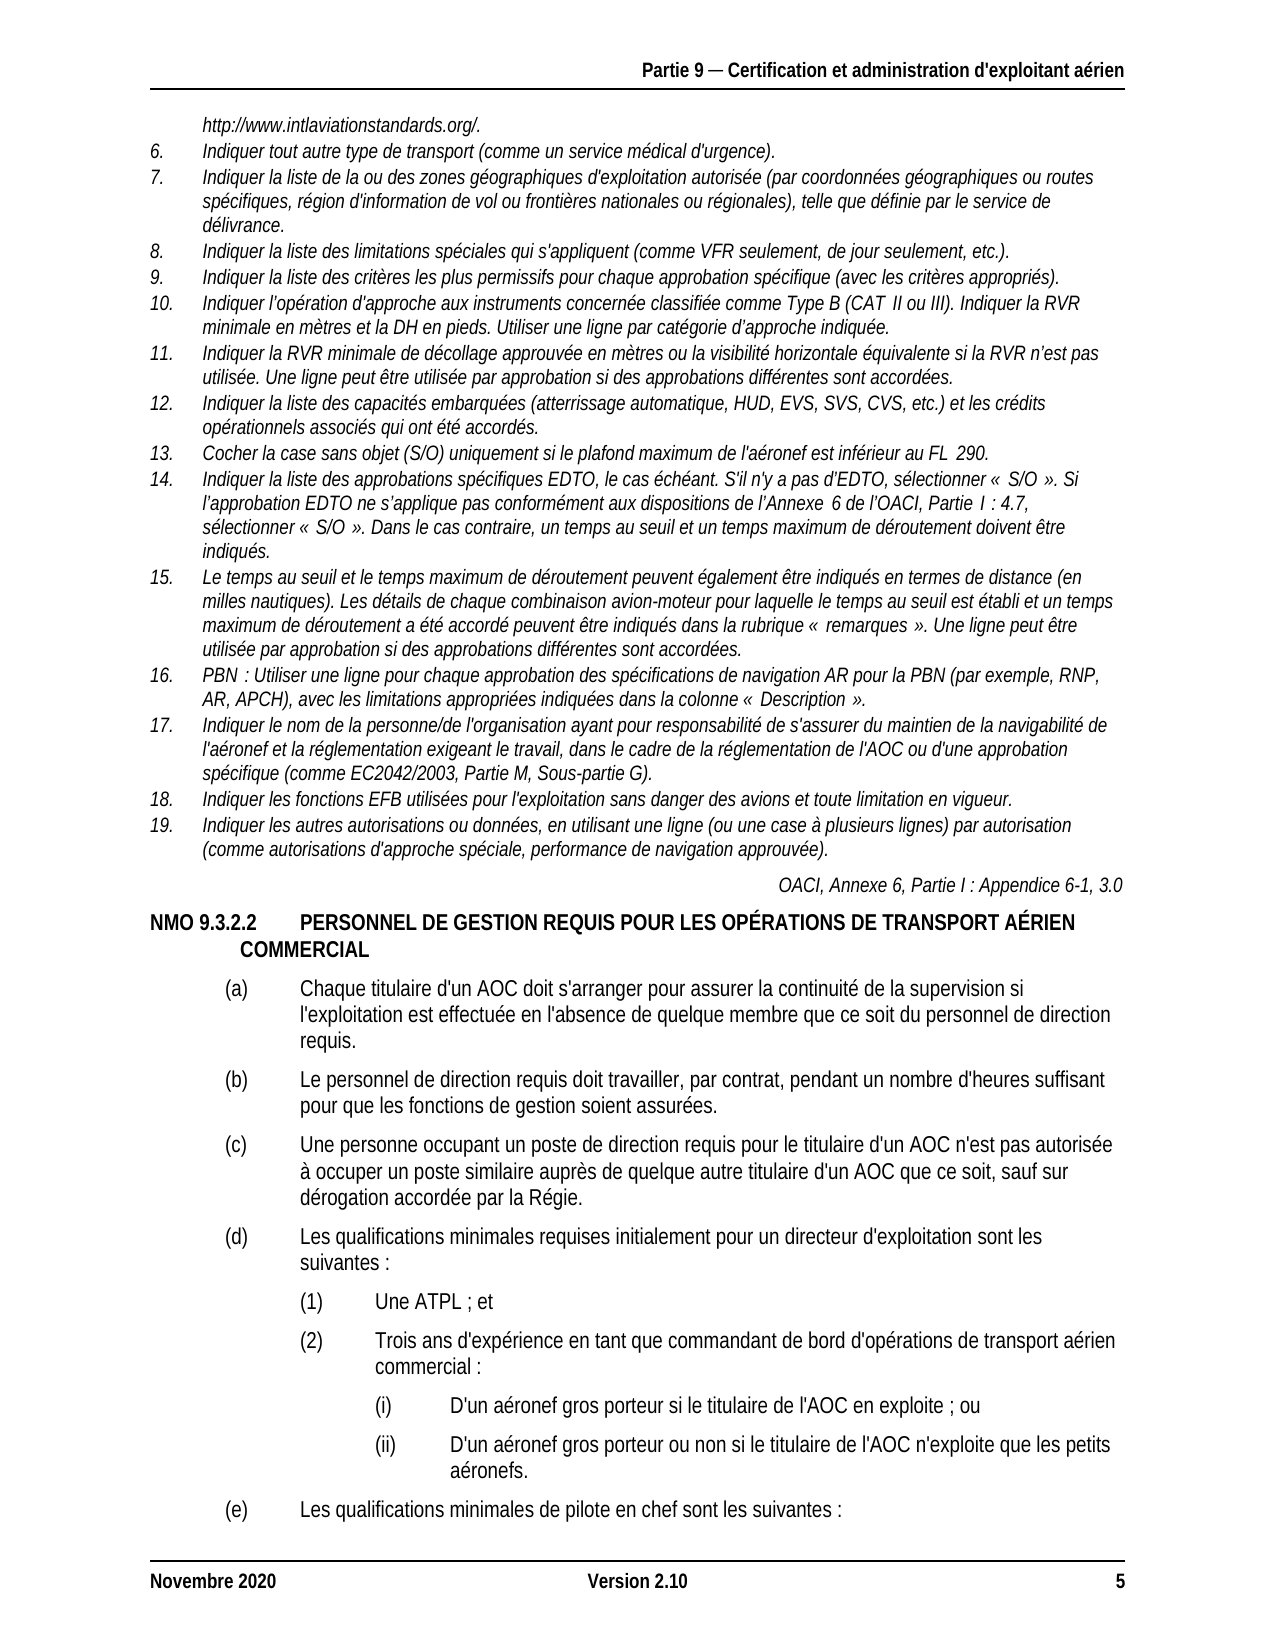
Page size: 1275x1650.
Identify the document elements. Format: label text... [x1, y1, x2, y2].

text Le personnel de direction requis doit travailler, par contrat, pendant un nombre d'heures suffisant pour que les fonctions de gestion soient assurées. [225, 1066, 1125, 1119]
subtitle NMO 9.3.2.2 Personnel de gestion requis pour les opérations de transport aérien commercial [150, 909, 1125, 962]
text 8. Indiquer la liste des limitations spéciales qui s'appliquent (comme VFR seulement, de jour seulement, etc.). [150, 238, 1125, 262]
text 15. Le temps au seuil et le temps maximum de déroutement peuvent également être indiqués en termes de distance (en milles nautiques). Les détails de chaque combinaison avion-moteur pour laquelle le temps au seuil est établi et un temps maximum de déroutement a été accordé peuvent être indiqués dans la rubrique « remarques ». Une ligne peut être utilisée par approbation si des approbations différentes sont accordées. [150, 564, 1125, 660]
list Trois ans d'expérience en tant que commandant de bord d'opérations de transport aérien commercial : [300, 1327, 1125, 1380]
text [150, 112, 1125, 136]
text Les qualifications minimales requises initialement pour un directeur d'exploitation sont les suivantes : [225, 1223, 1125, 1276]
list Chaque titulaire d'un AOC doit s'arranger pour assurer la continuité de la supervision si l'exploitation est effectuée en l'absence de quelque membre que ce soit du personnel de direction requis. [225, 974, 1125, 1054]
list Une ATPL ; et [300, 1288, 1125, 1314]
text 12. Indiquer la liste des capacités embarquées (atterrissage automatique, HUD, EVS, SVS, CVS, etc.) et les crédits opérationnels associés qui ont été accordés. [150, 391, 1125, 438]
text 9. Indiquer la liste des critères les plus permissifs pour chaque approbation spécifique (avec les critères appropriés). [150, 264, 1125, 288]
text 14. Indiquer la liste des approbations spécifiques EDTO, le cas échéant. S'il n'y a pas d’EDTO, sélectionner « S/O ». Si l’approbation EDTO ne s’applique pas conformément aux dispositions de l’Annexe 6 de l’OACI, Partie I : 4.7, sélectionner « S/O ». Dans le cas contraire, un temps au seuil et un temps maximum de déroutement doivent être indiqués. [150, 467, 1125, 562]
text 19. Indiquer les autres autorisations ou données, en utilisant une ligne (ou une case à plusieurs lignes) par autorisation (comme autorisations d'approche spéciale, performance de navigation approuvée). [150, 812, 1125, 860]
text 17. Indiquer le nom de la personne/de l'organisation ayant pour responsabilité de s'assurer du maintien de la navigabilité de l'aéronef et la réglementation exigeant le travail, dans le cadre de la réglementation de l'AOC ou d'une approbation spécifique (comme EC2042/2003, Partie M, Sous-partie G). [150, 712, 1125, 784]
text 6. Indiquer tout autre type de transport (comme un service médical d'urgence). [150, 138, 1125, 162]
text 10. Indiquer l’opération d'approche aux instruments concernée classifiée comme Type B (CAT II ou III). Indiquer la RVR minimale en mètres et la DH en pieds. Utiliser une ligne par catégorie d’approche indiquée. [150, 291, 1125, 338]
text 13. Cocher la case sans objet (S/O) uniquement si le plafond maximum de l'aéronef est inférieur au FL 290. [150, 441, 1125, 464]
text 7. Indiquer la liste de la ou des zones géographiques d'exploitation autorisée (par coordonnées géographiques ou routes spécifiques, région d'information de vol ou frontières nationales ou régionales), telle que définie par le service de délivrance. [150, 164, 1125, 236]
text 16. PBN : Utiliser une ligne pour chaque approbation des spécifications de navigation AR pour la PBN (par exemple, RNP, AR, APCH), avec les limitations appropriées indiquées dans la colonne « Description ». [150, 662, 1125, 710]
text 11. Indiquer la RVR minimale de décollage approuvée en mètres ou la visibilité horizontale équivalente si la RVR n’est pas utilisée. Une ligne peut être utilisée par approbation si des approbations différentes sont accordées. [150, 341, 1125, 388]
text D'un aéronef gros porteur ou non si le titulaire de l'AOC n'exploite que les petits aéronefs. [375, 1431, 1125, 1484]
list D'un aéronef gros porteur si le titulaire de l'AOC en exploite ; ou [375, 1392, 1125, 1418]
text OACI, Annexe 6, Partie I : Appendice 6-1, 3.0 [150, 873, 1125, 897]
text 18. Indiquer les fonctions EFB utilisées pour l'exploitation sans danger des avions et toute limitation en vigueur. [150, 786, 1125, 810]
text Les qualifications minimales de pilote en chef sont les suivantes : [225, 1496, 1125, 1523]
text Une personne occupant un poste de direction requis pour le titulaire d'un AOC n'est pas autorisée à occuper un poste similaire auprès de quelque autre titulaire d'un AOC que ce soit, sauf sur dérogation accordée par la Régie. [225, 1131, 1125, 1210]
